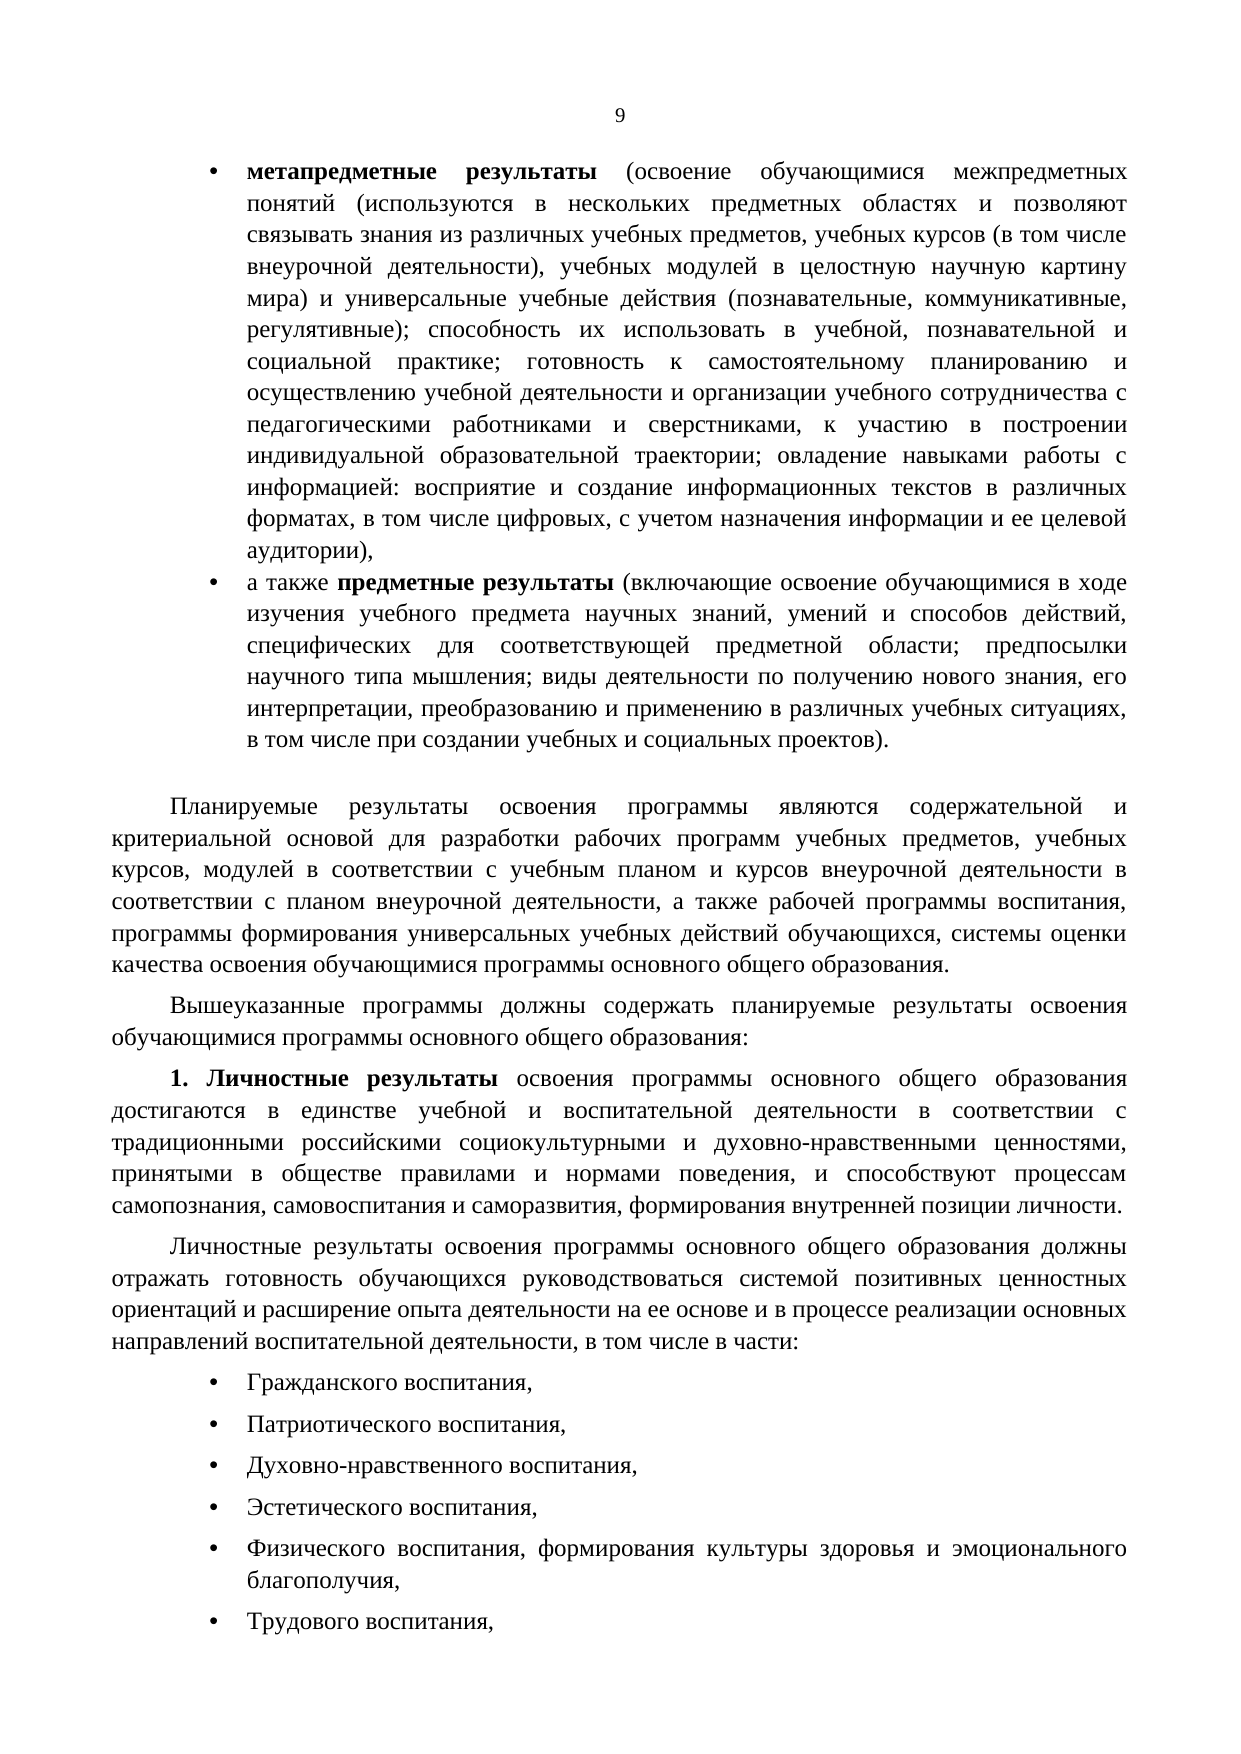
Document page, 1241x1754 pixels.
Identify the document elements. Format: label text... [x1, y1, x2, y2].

list Гражданского воспитания, [209, 1367, 1128, 1396]
text Личностные результаты освоения программы основного общего образования должны отражать готовность обучающихся руководствоваться системой позитивных ценностных ориентаций и расширение опыта деятельности на ее основе и в процессе реализации основных направлений воспитательной деятельности, в том числе в части: [111, 1231, 1128, 1354]
text 1. Личностные результаты освоения программы основного общего образования достигаются в единстве учебной и воспитательной деятельности в соответствии с традиционными российскими социокультурными и духовно-нравственными ценностями, принятыми в обществе правилами и нормами поведения, и способствуют процессам самопознания, самовоспитания и саморазвития, формирования внутренней позиции личности. [111, 1063, 1128, 1218]
text Вышеуказанные программы должны содержать планируемые результаты освоения обучающимися программы основного общего образования: [111, 991, 1128, 1051]
list Патриотического воспитания, [209, 1409, 1128, 1437]
list а также предметные результаты (включающие освоение обучающимися в ходе изучения учебного предмета научных знаний, умений и способов действий, специфических для соответствующей предметной области; предпосылки научного типа мышления; виды деятельности по получению нового знания, его интерпретации, преобразованию и применению в различных учебных ситуациях, в том числе при создании учебных и социальных проектов). [209, 567, 1128, 753]
list метапредметные результаты (освоение обучающимися межпредметных понятий (используются в нескольких предметных областях и позволяют связывать знания из различных учебных предметов, учебных курсов (в том числе внеурочной деятельности), учебных модулей в целостную научную картину мира) и универсальные учебные действия (познавательные, коммуникативные, регулятивные); способность их использовать в учебной, познавательной и социальной практике; готовность к самостоятельному планированию и осуществлению учебной деятельности и организации учебного сотрудничества с педагогическими работниками и сверстниками, к участию в построении индивидуальной образовательной траектории; овладение навыками работы с информацией: восприятие и создание информационных текстов в различных форматах, в том числе цифровых, с учетом назначения информации и ее целевой аудитории), [209, 156, 1128, 564]
list Эстетического воспитания, [209, 1492, 1128, 1520]
list Трудового воспитания, [209, 1606, 1128, 1635]
list Физического воспитания, формирования культуры здоровья и эмоционального благополучия, [209, 1533, 1128, 1593]
text Планируемые результаты освоения программы являются содержательной и критериальной основой для разработки рабочих программ учебных предметов, учебных курсов, модулей в соответствии с учебным планом и курсов внеурочной деятельности в соответствии с планом внеурочной деятельности, а также рабочей программы воспитания, программы формирования универсальных учебных действий обучающихся, системы оценки качества освоения обучающимися программы основного общего образования. [111, 791, 1128, 978]
list Духовно-нравственного воспитания, [209, 1450, 1128, 1479]
